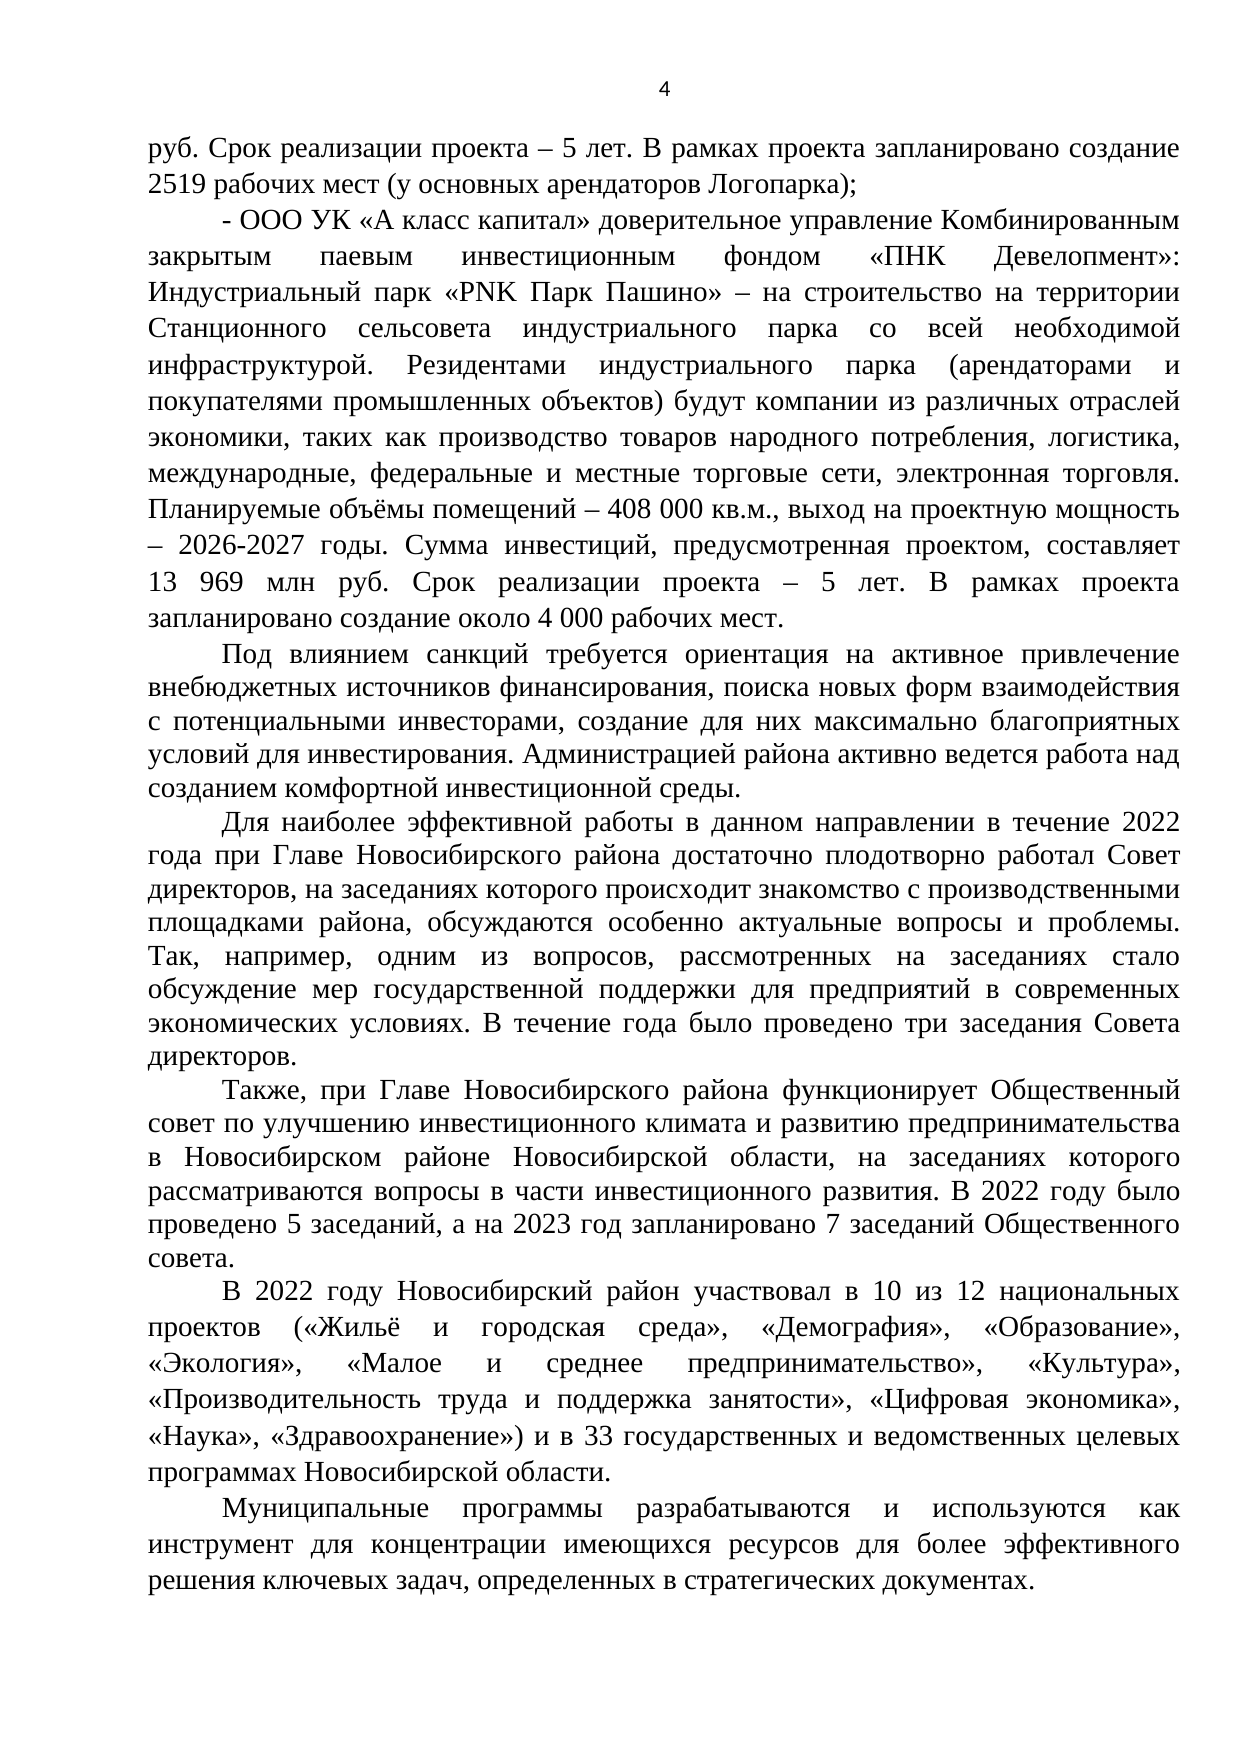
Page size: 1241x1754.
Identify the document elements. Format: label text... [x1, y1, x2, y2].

text Муниципальные программы разрабатываются и используются как инструмент для концентрации имеющихся ресурсов для более эффективного решения ключевых задач, определенных в стратегических документах. [148, 1490, 1181, 1596]
text - ООО УК «А класс капитал» доверительное управление Комбинированным закрытым паевым инвестиционным фондом «ПНК Девелопмент»: Индустриальный парк «PNK Парк Пашино» – на строительство на территории Станционного сельсовета индустриального парка со всей необходимой инфраструктурой. Резидентами индустриального парка (арендаторами и покупателями промышленных объектов) будут компании из различных отраслей экономики, таких как производство товаров народного потребления, логистика, международные, федеральные и местные торговые сети, электронная торговля. Планируемые объёмы помещений – 408 000 кв.м., выход на проектную мощность – 2026-2027 годы. Сумма инвестиций, предусмотренная проектом, составляет 13 969 млн руб. Срок реализации проекта – 5 лет. В рамках проекта запланировано создание около 4 000 рабочих мест. [148, 202, 1181, 633]
text Под влиянием санкций требуется ориентация на активное привлечение внебюджетных источников финансирования, поиска новых форм взаимодействия с потенциальными инвесторами, создание для них максимально благоприятных условий для инвестирования. Администрацией района активно ведется работа над созданием комфортной инвестиционной среды. [148, 636, 1181, 804]
text Также, при Главе Новосибирского района функционирует Общественный совет по улучшению инвестиционного климата и развитию предпринимательства в Новосибирском районе Новосибирской области, на заседаниях которого рассматриваются вопросы в части инвестиционного развития. В 2022 году было проведено 5 заседаний, а на 2023 год запланировано 7 заседаний Общественного совета. [148, 1072, 1181, 1273]
text Для наиболее эффективной работы в данном направлении в течение 2022 года при Главе Новосибирского района достаточно плодотворно работал Совет директоров, на заседаниях которого происходит знакомство с производственными площадками района, обсуждаются особенно актуальные вопросы и проблемы. Так, например, одним из вопросов, рассмотренных на заседаниях стало обсуждение мер государственной поддержки для предприятий в современных экономических условиях. В течение года было проведено три заседания Совета директоров. [148, 804, 1181, 1072]
text В 2022 году Новосибирский район участвовал в 10 из 12 национальных проектов («Жильё и городская среда», «Демография», «Образование», «Экология», «Малое и среднее предпринимательство», «Культура», «Производительность труда и поддержка занятости», «Цифровая экономика», «Наука», «Здравоохранение») и в 33 государственных и ведомственных целевых программах Новосибирской области. [148, 1273, 1181, 1487]
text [148, 130, 1181, 199]
